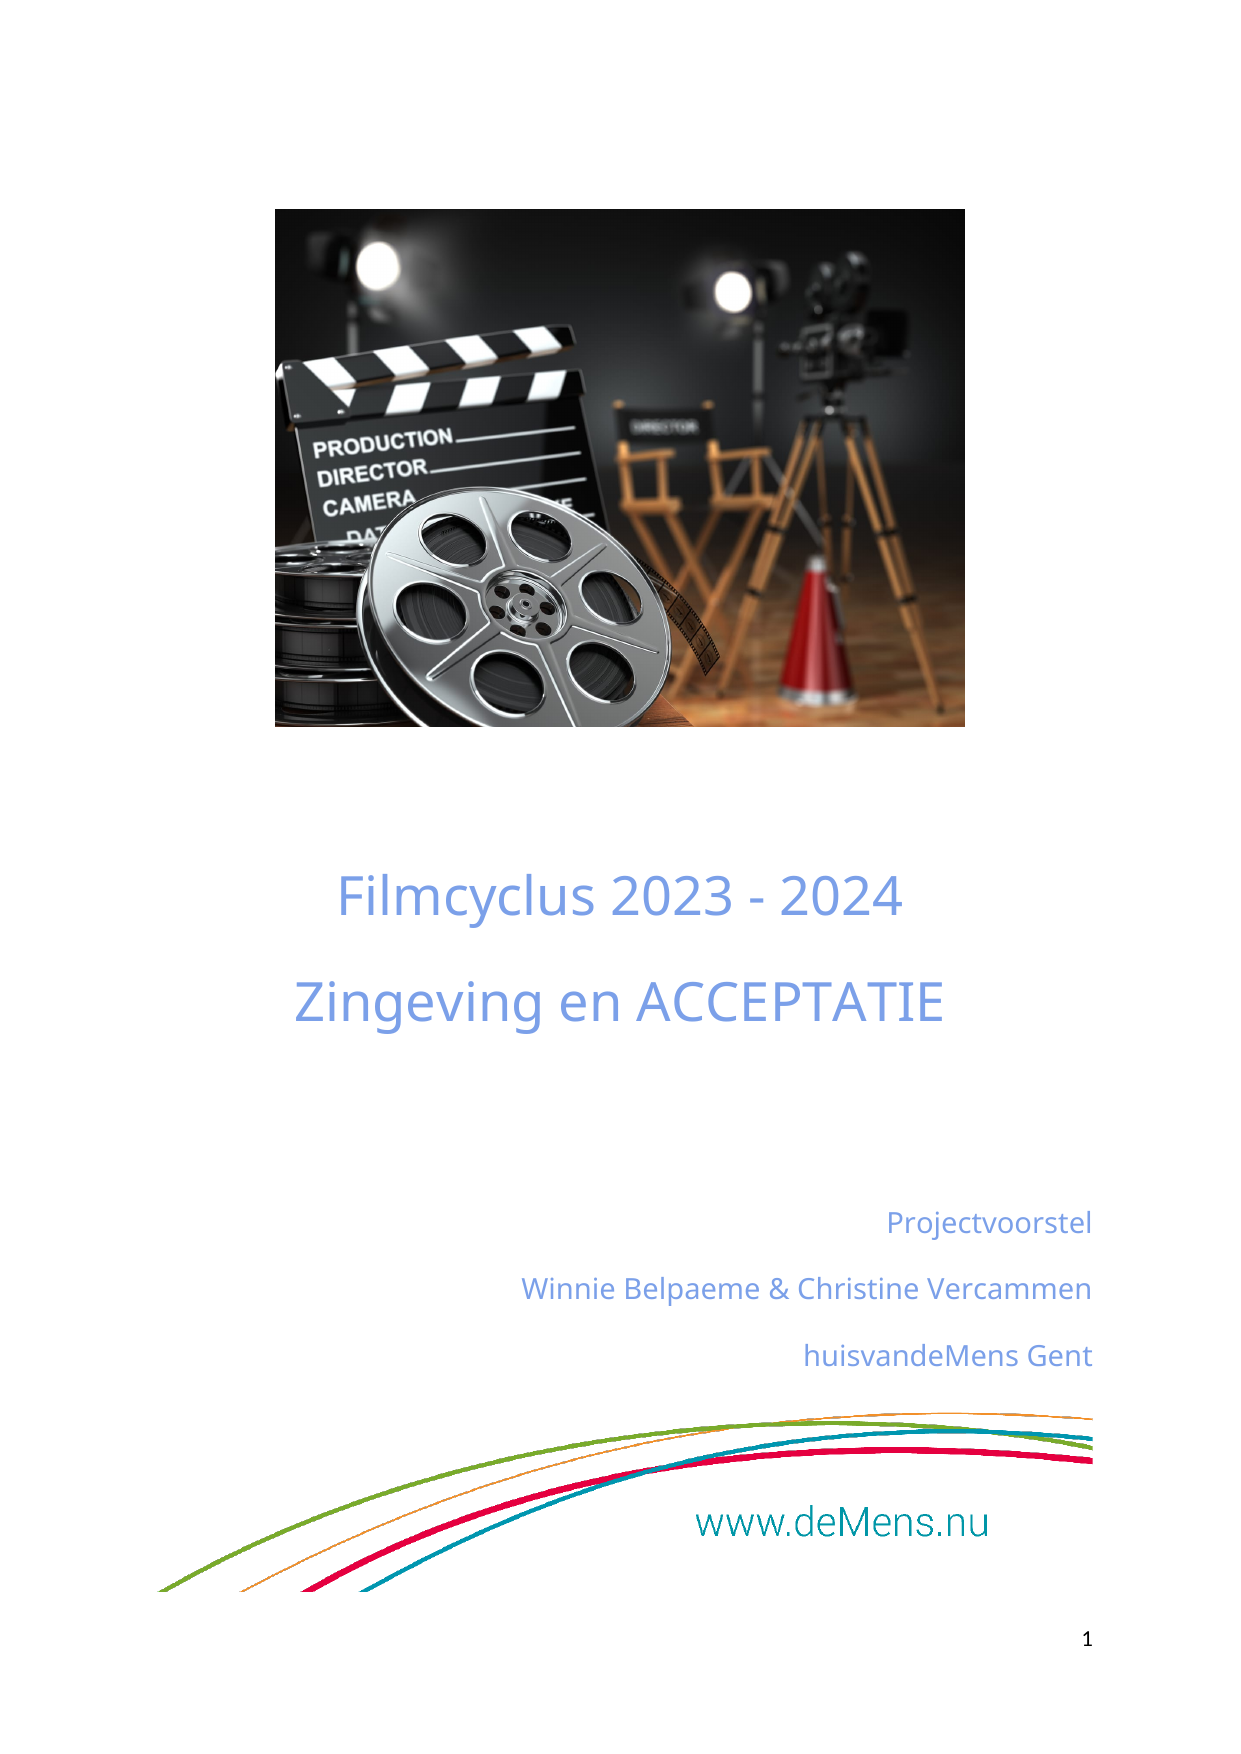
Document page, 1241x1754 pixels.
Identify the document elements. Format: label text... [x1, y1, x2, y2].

text Projectvoorstel [148, 1202, 1093, 1242]
text huisvandeMens Gent [148, 1335, 1093, 1374]
text Filmcyclus 2023 - 2024 [148, 858, 1093, 931]
picture [275, 209, 965, 727]
text Winnie Belpaeme & Christine Vercammen [148, 1268, 1093, 1308]
text Zingeving en ACCEPTATIE [148, 963, 1093, 1037]
picture [147, 1401, 1093, 1592]
